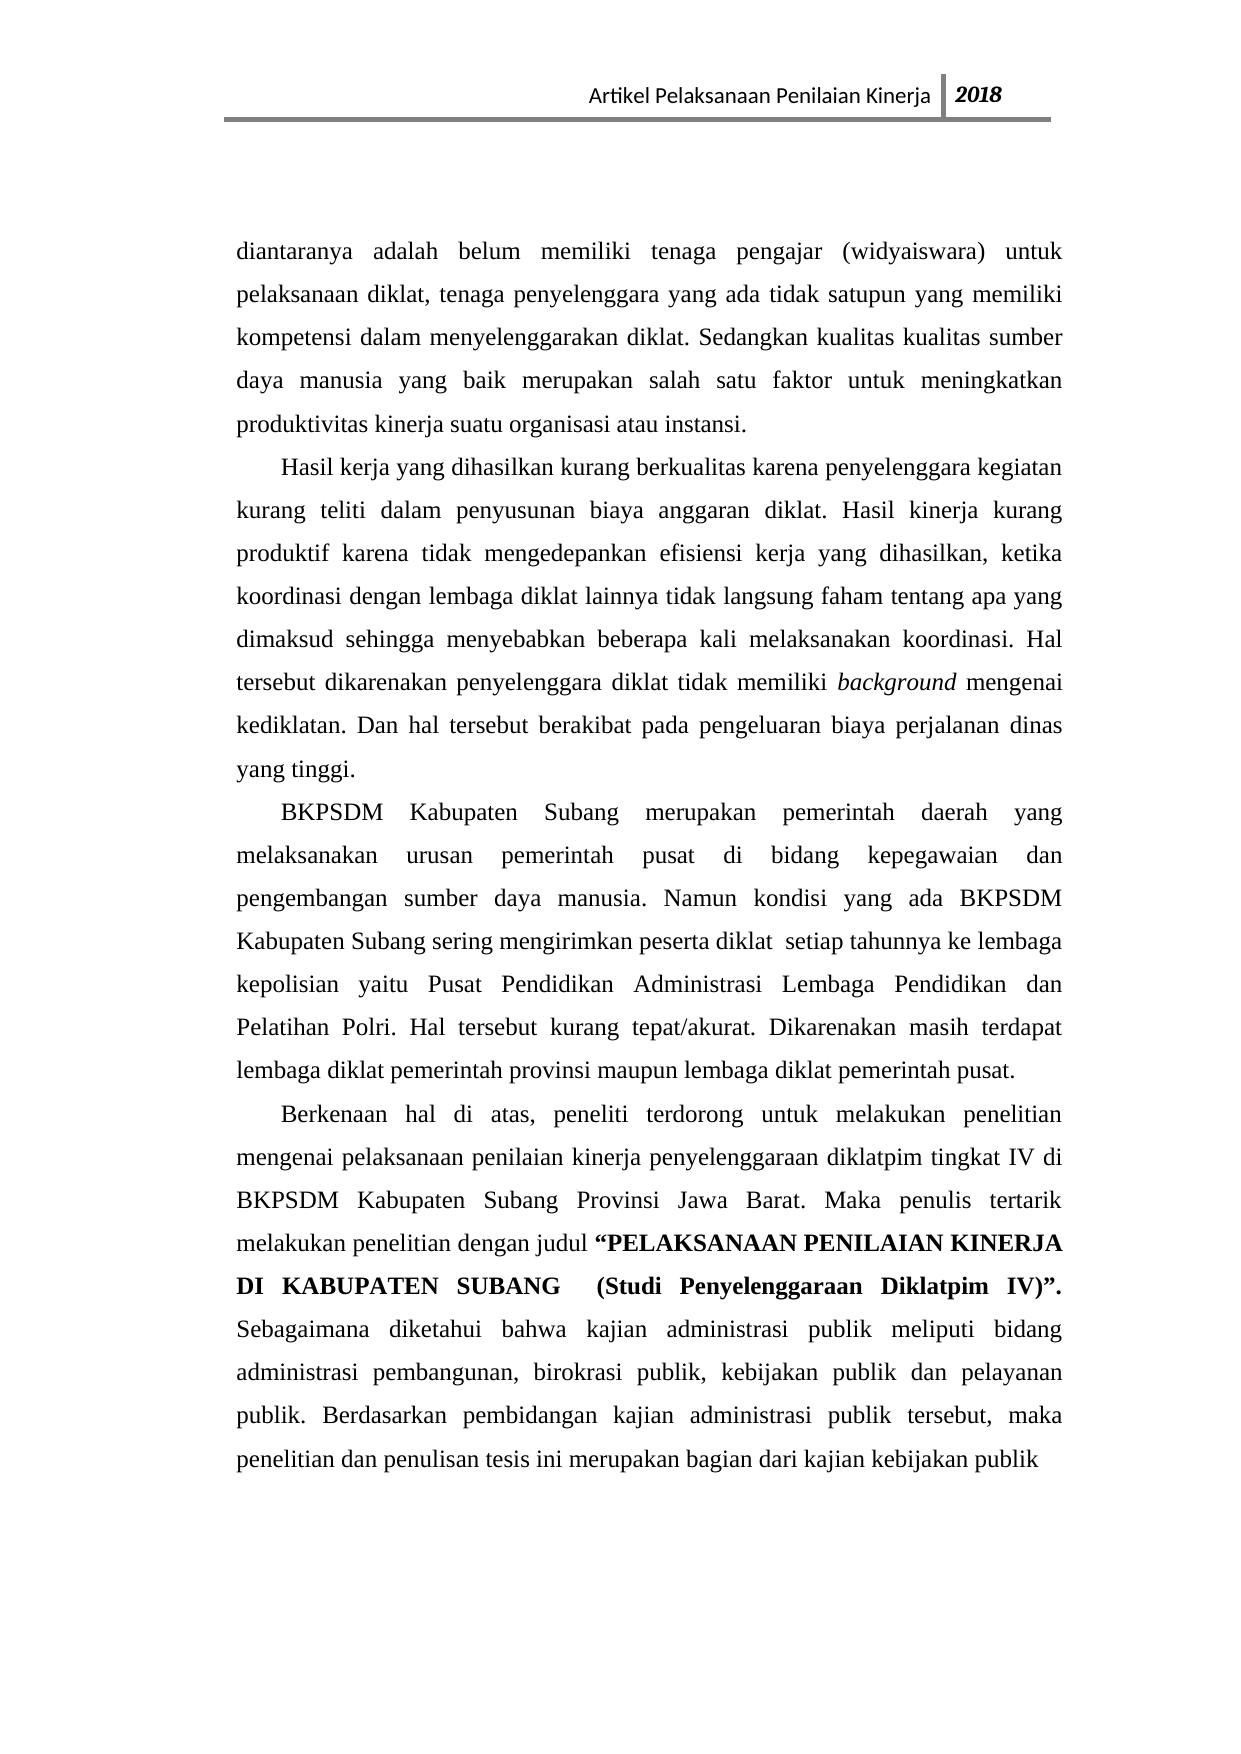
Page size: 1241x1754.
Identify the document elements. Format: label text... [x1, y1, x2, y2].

text Hasil kerja yang dihasilkan kurang berkualitas karena penyelenggara kegiatan kurang teliti dalam penyusunan biaya anggaran diklat. Hasil kinerja kurang produktif karena tidak mengedepankan efisiensi kerja yang dihasilkan, ketika koordinasi dengan lembaga diklat lainnya tidak langsung faham tentang apa yang dimaksud sehingga menyebabkan beberapa kali melaksanakan koordinasi. Hal tersebut dikarenakan penyelenggara diklat tidak memiliki background mengenai kediklatan. Dan hal tersebut berakibat pada pengeluaran biaya perjalanan dinas yang tinggi. [236, 452, 1063, 782]
text BKPSDM Kabupaten Subang merupakan pemerintah daerah yang melaksanakan urusan pemerintah pusat di bidang kepegawaian dan pengembangan sumber daya manusia. Namun kondisi yang ada BKPSDM Kabupaten Subang sering mengirimkan peserta diklat setiap tahunnya ke lembaga kepolisian yaitu Pusat Pendidikan Administrasi Lembaga Pendidikan dan Pelatihan Polri. Hal tersebut kurang tepat/akurat. Dikarenakan masih terdapat lembaga diklat pemerintah provinsi maupun lembaga diklat pemerintah pusat. [236, 797, 1063, 1084]
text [236, 236, 1063, 437]
text Berkenaan hal di atas, peneliti terdorong untuk melakukan penelitian mengenai pelaksanaan penilaian kinerja penyelenggaraan diklatpim tingkat IV di BKPSDM Kabupaten Subang Provinsi Jawa Barat. Maka penulis tertarik melakukan penelitian dengan judul “PELAKSANAAN PENILAIAN KINERJA DI KABUPATEN SUBANG (Studi Penyelenggaraan Diklatpim IV)”. Sebagaimana diketahui bahwa kajian administrasi publik meliputi bidang administrasi pembangunan, birokrasi publik, kebijakan publik dan pelayanan publik. Berdasarkan pembidangan kajian administrasi publik tersebut, maka penelitian dan penulisan tesis ini merupakan bagian dari kajian kebijakan publik [236, 1099, 1063, 1472]
